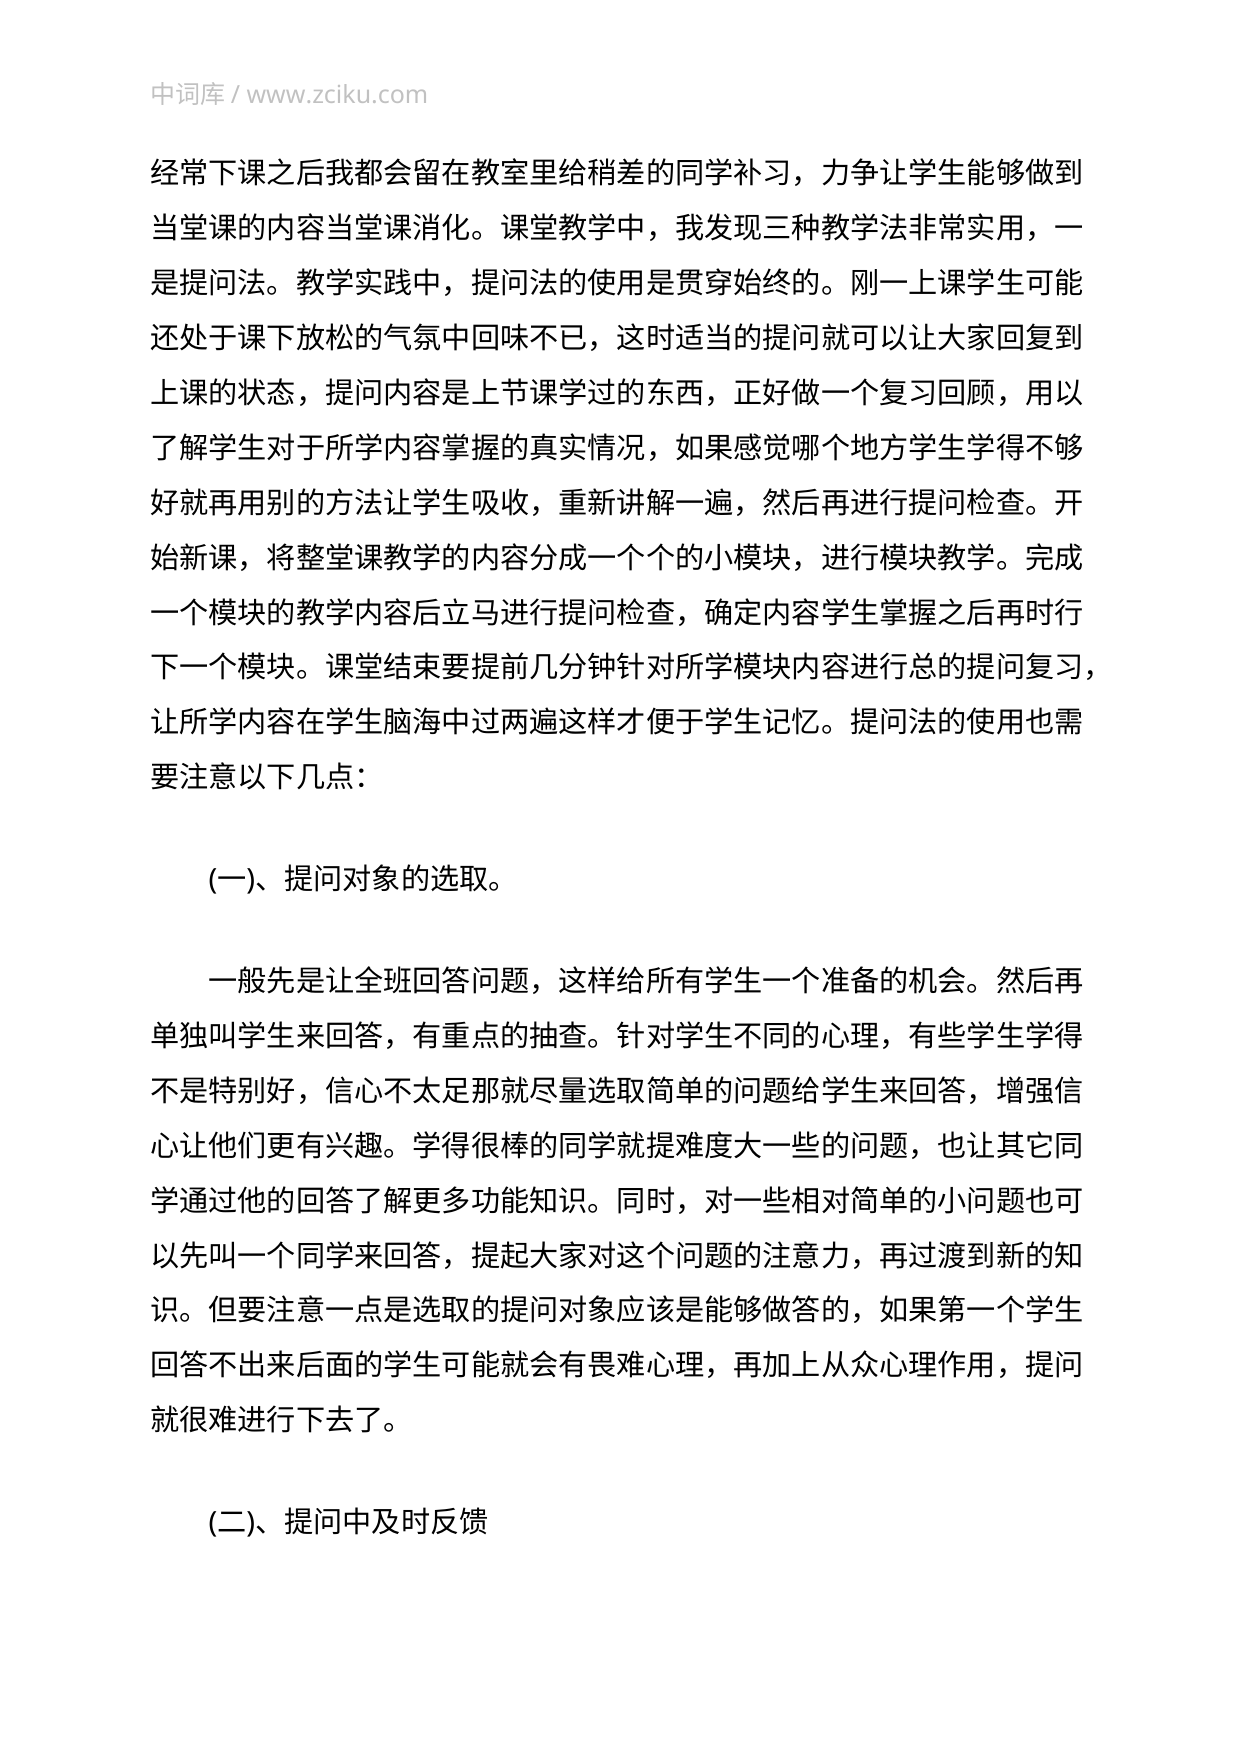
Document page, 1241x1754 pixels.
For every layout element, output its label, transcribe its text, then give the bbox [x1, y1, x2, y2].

text (一)、提问对象的选取。 [150, 856, 1090, 898]
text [150, 150, 1090, 796]
text 一般先是让全班回答问题，这样给所有学生一个准备的机会。然后再单独叫学生来回答，有重点的抽查。针对学生不同的心理，有些学生学得不是特别好，信心不太足那就尽量选取简单的问题给学生来回答，增强信心让他们更有兴趣。学得很棒的同学就提难度大一些的问题，也让其它同学通过他的回答了解更多功能知识。同时，对一些相对简单的小问题也可以先叫一个同学来回答，提起大家对这个问题的注意力，再过渡到新的知识。但要注意一点是选取的提问对象应该是能够做答的，如果第一个学生回答不出来后面的学生可能就会有畏难心理，再加上从众心理作用，提问就很难进行下去了。 [150, 958, 1090, 1439]
text (二)、提问中及时反馈 [150, 1498, 1090, 1541]
